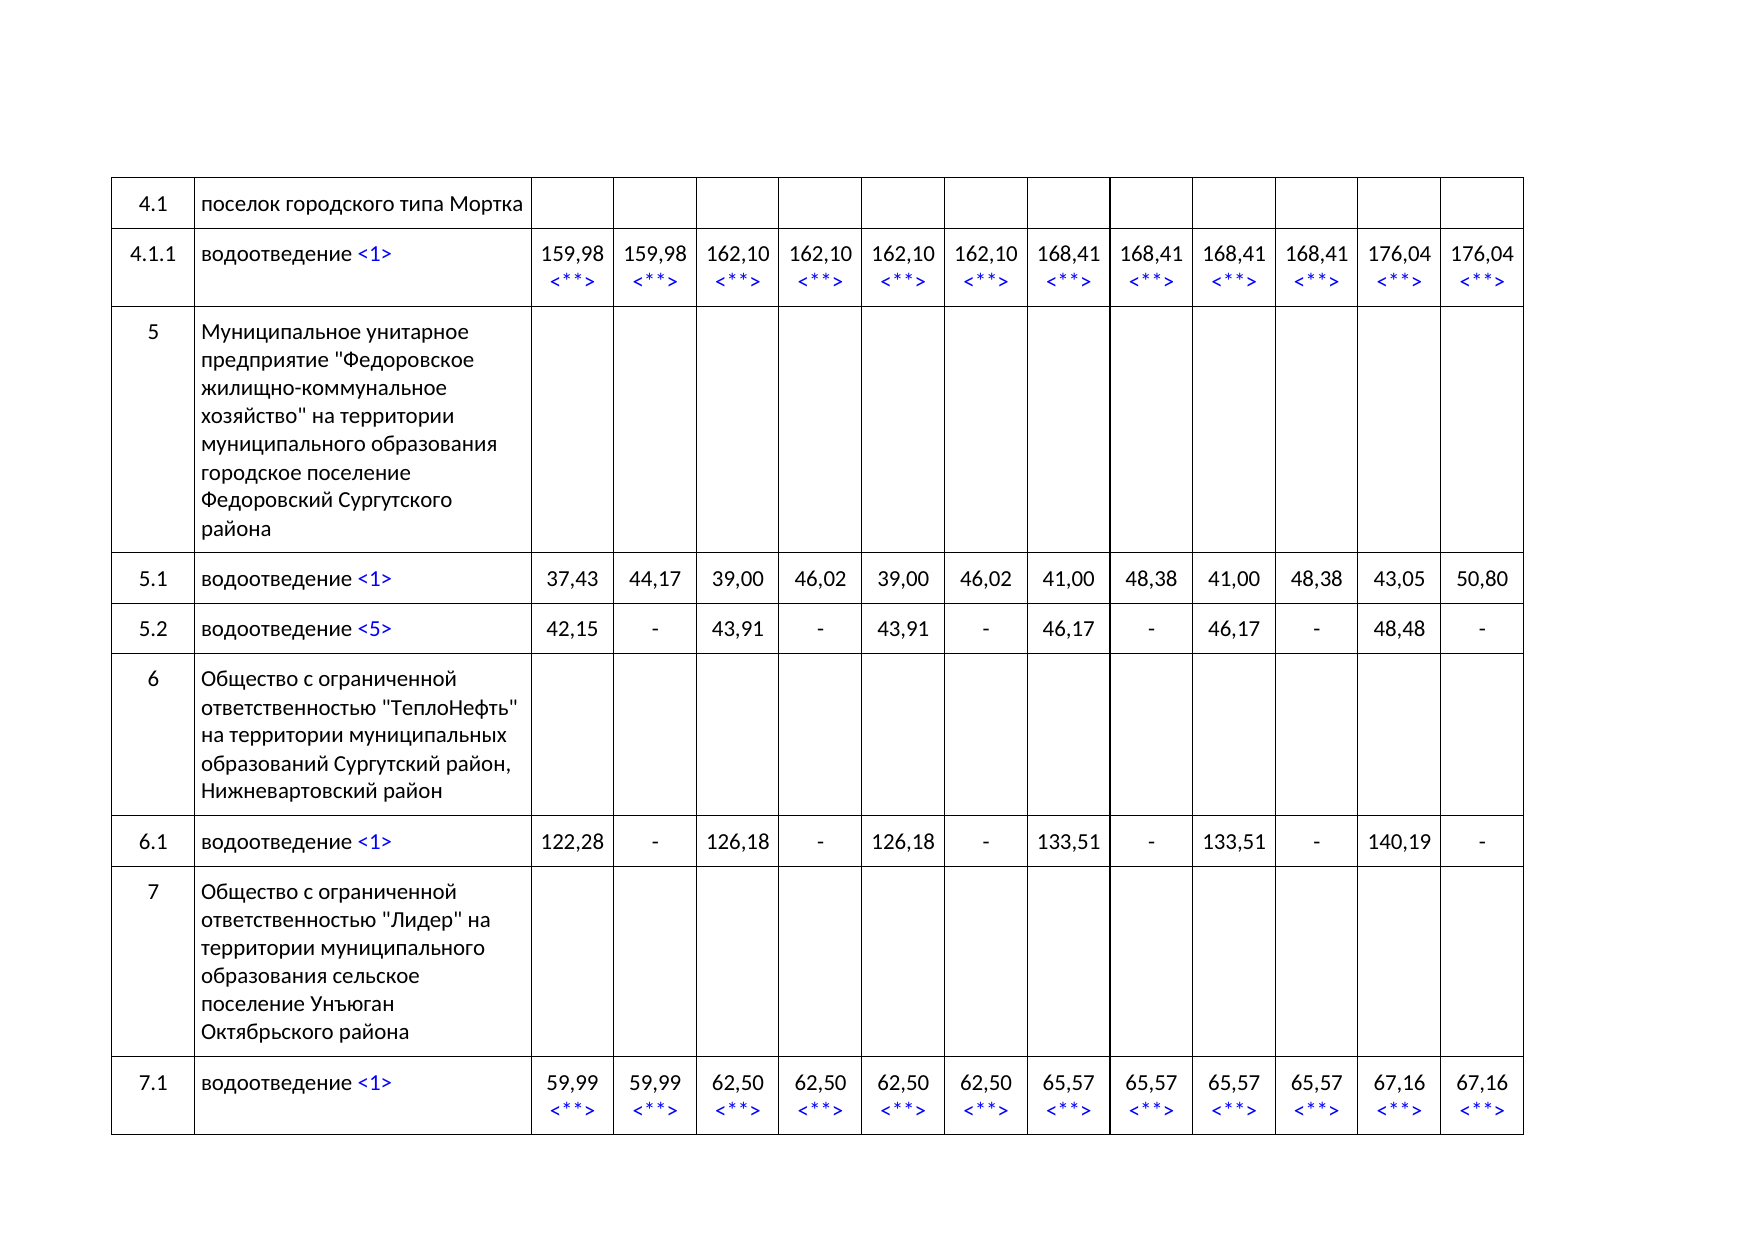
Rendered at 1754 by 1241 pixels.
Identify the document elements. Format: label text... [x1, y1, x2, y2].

table_cell 7.1 [112, 1057, 194, 1134]
table_cell 67,16 <**> [1358, 1057, 1440, 1134]
table_cell [697, 178, 778, 227]
table_cell 62,50 <**> [862, 1057, 944, 1134]
table_cell 39,00 [862, 553, 944, 603]
table_cell 126,18 [697, 816, 778, 866]
table_cell Общество с ограниченной ответственностью "ТеплоНефть" на территории муниципальных образований Сургутский район, Нижневартовский район [195, 654, 531, 815]
table_cell [1111, 307, 1192, 552]
table_cell 42,15 [532, 604, 613, 653]
table_cell [1028, 307, 1109, 552]
table_cell Муниципальное унитарное предприятие "Федоровское жилищно-коммунальное хозяйство" на территории муниципального образования городское поселение Федоровский Сургутского района [195, 307, 531, 552]
table_cell [779, 178, 861, 227]
table_cell - [1111, 816, 1192, 866]
table_cell 37,43 [532, 553, 613, 603]
table_cell 43,91 [697, 604, 778, 653]
table_cell водоотведение <1> [195, 553, 531, 603]
table_cell - [779, 604, 861, 653]
table_cell [779, 867, 861, 1056]
table_cell 168,41 <**> [1111, 229, 1192, 306]
table_cell [1193, 867, 1275, 1056]
table_cell [532, 867, 613, 1056]
table_cell 62,50 <**> [945, 1057, 1027, 1134]
table_cell [697, 307, 778, 552]
table_cell [1193, 654, 1275, 815]
table_cell - [1441, 816, 1523, 866]
table_cell [532, 307, 613, 552]
table_cell 44,17 [614, 553, 696, 603]
table_cell [1441, 307, 1523, 552]
table_cell [532, 654, 613, 815]
table_cell 176,04 <**> [1358, 229, 1440, 306]
table_cell [697, 867, 778, 1056]
table_cell [945, 867, 1027, 1056]
table_cell [1276, 654, 1357, 815]
table_cell 62,50 <**> [697, 1057, 778, 1134]
table_cell 5.2 [112, 604, 194, 653]
table_cell - [1111, 604, 1192, 653]
table_cell [532, 178, 613, 227]
table_cell 67,16 <**> [1441, 1057, 1523, 1134]
table_cell 41,00 [1193, 553, 1275, 603]
table_cell 6.1 [112, 816, 194, 866]
table_cell [862, 867, 944, 1056]
table_cell 46,17 [1193, 604, 1275, 653]
table_cell [862, 178, 944, 227]
table_cell 162,10 <**> [697, 229, 778, 306]
table_cell 7 [112, 867, 194, 1056]
table_cell - [945, 816, 1027, 866]
table_cell [614, 867, 696, 1056]
table_cell [1028, 867, 1109, 1056]
table_cell [779, 654, 861, 815]
table_cell 168,41 <**> [1028, 229, 1109, 306]
table_cell [614, 654, 696, 815]
table_cell 162,10 <**> [945, 229, 1027, 306]
table_cell водоотведение <1> [195, 816, 531, 866]
table_cell 48,48 [1358, 604, 1440, 653]
table_cell 41,00 [1028, 553, 1109, 603]
table_cell [614, 178, 696, 227]
table_cell [945, 307, 1027, 552]
table_cell 46,02 [779, 553, 861, 603]
table_cell 133,51 [1028, 816, 1109, 866]
table_cell [1441, 178, 1523, 227]
table_cell 43,05 [1358, 553, 1440, 603]
table_cell [1111, 178, 1192, 227]
table_cell поселок городского типа Мортка [195, 178, 531, 227]
table_cell [1358, 867, 1440, 1056]
table_cell [862, 654, 944, 815]
table_cell 133,51 [1193, 816, 1275, 866]
table_cell - [1441, 604, 1523, 653]
table_cell [1028, 178, 1109, 227]
table_cell [1028, 654, 1109, 815]
table_cell 168,41 <**> [1193, 229, 1275, 306]
table_cell [1276, 867, 1357, 1056]
table_cell 126,18 [862, 816, 944, 866]
table_cell [1111, 654, 1192, 815]
table_cell 65,57 <**> [1193, 1057, 1275, 1134]
table_cell [1193, 307, 1275, 552]
table_cell [1276, 178, 1357, 227]
table_cell [862, 307, 944, 552]
table_cell 140,19 [1358, 816, 1440, 866]
table_cell [1111, 867, 1192, 1056]
table_cell [1193, 178, 1275, 227]
table_cell 65,57 <**> [1276, 1057, 1357, 1134]
table_cell - [614, 816, 696, 866]
table_cell 59,99 <**> [532, 1057, 613, 1134]
table_cell 4.1.1 [112, 229, 194, 306]
table_cell [779, 307, 861, 552]
table_cell 39,00 [697, 553, 778, 603]
table_cell водоотведение <5> [195, 604, 531, 653]
table_cell 48,38 [1276, 553, 1357, 603]
table_cell 6 [112, 654, 194, 815]
table_cell [1358, 307, 1440, 552]
table_cell 159,98 <**> [614, 229, 696, 306]
table_cell [614, 307, 696, 552]
table_cell [1441, 654, 1523, 815]
table_cell 50,80 [1441, 553, 1523, 603]
table_cell 4.1 [112, 178, 194, 227]
table_cell - [1276, 604, 1357, 653]
table_cell 5 [112, 307, 194, 552]
table_cell [697, 654, 778, 815]
table_cell 168,41 <**> [1276, 229, 1357, 306]
table_cell [1276, 307, 1357, 552]
table_cell 176,04 <**> [1441, 229, 1523, 306]
table_cell - [779, 816, 861, 866]
table_cell 5.1 [112, 553, 194, 603]
table_cell 65,57 <**> [1111, 1057, 1192, 1134]
table_cell - [945, 604, 1027, 653]
table_cell [1441, 867, 1523, 1056]
table_cell 162,10 <**> [862, 229, 944, 306]
table_cell 62,50 <**> [779, 1057, 861, 1134]
table_cell 46,17 [1028, 604, 1109, 653]
table_cell 162,10 <**> [779, 229, 861, 306]
table_cell 65,57 <**> [1028, 1057, 1109, 1134]
table_cell 46,02 [945, 553, 1027, 603]
table_cell водоотведение <1> [195, 1057, 531, 1134]
table_cell [1358, 178, 1440, 227]
table_cell [1358, 654, 1440, 815]
table_cell - [1276, 816, 1357, 866]
table_cell [945, 178, 1027, 227]
table_cell водоотведение <1> [195, 229, 531, 306]
table_cell - [614, 604, 696, 653]
table_cell 122,28 [532, 816, 613, 866]
table_cell 43,91 [862, 604, 944, 653]
table_cell Общество с ограниченной ответственностью "Лидер" на территории муниципального образования сельское поселение Унъюган Октябрьского района [195, 867, 531, 1056]
table_cell 159,98 <**> [532, 229, 613, 306]
table_cell 59,99 <**> [614, 1057, 696, 1134]
table_cell 48,38 [1111, 553, 1192, 603]
table_cell [945, 654, 1027, 815]
